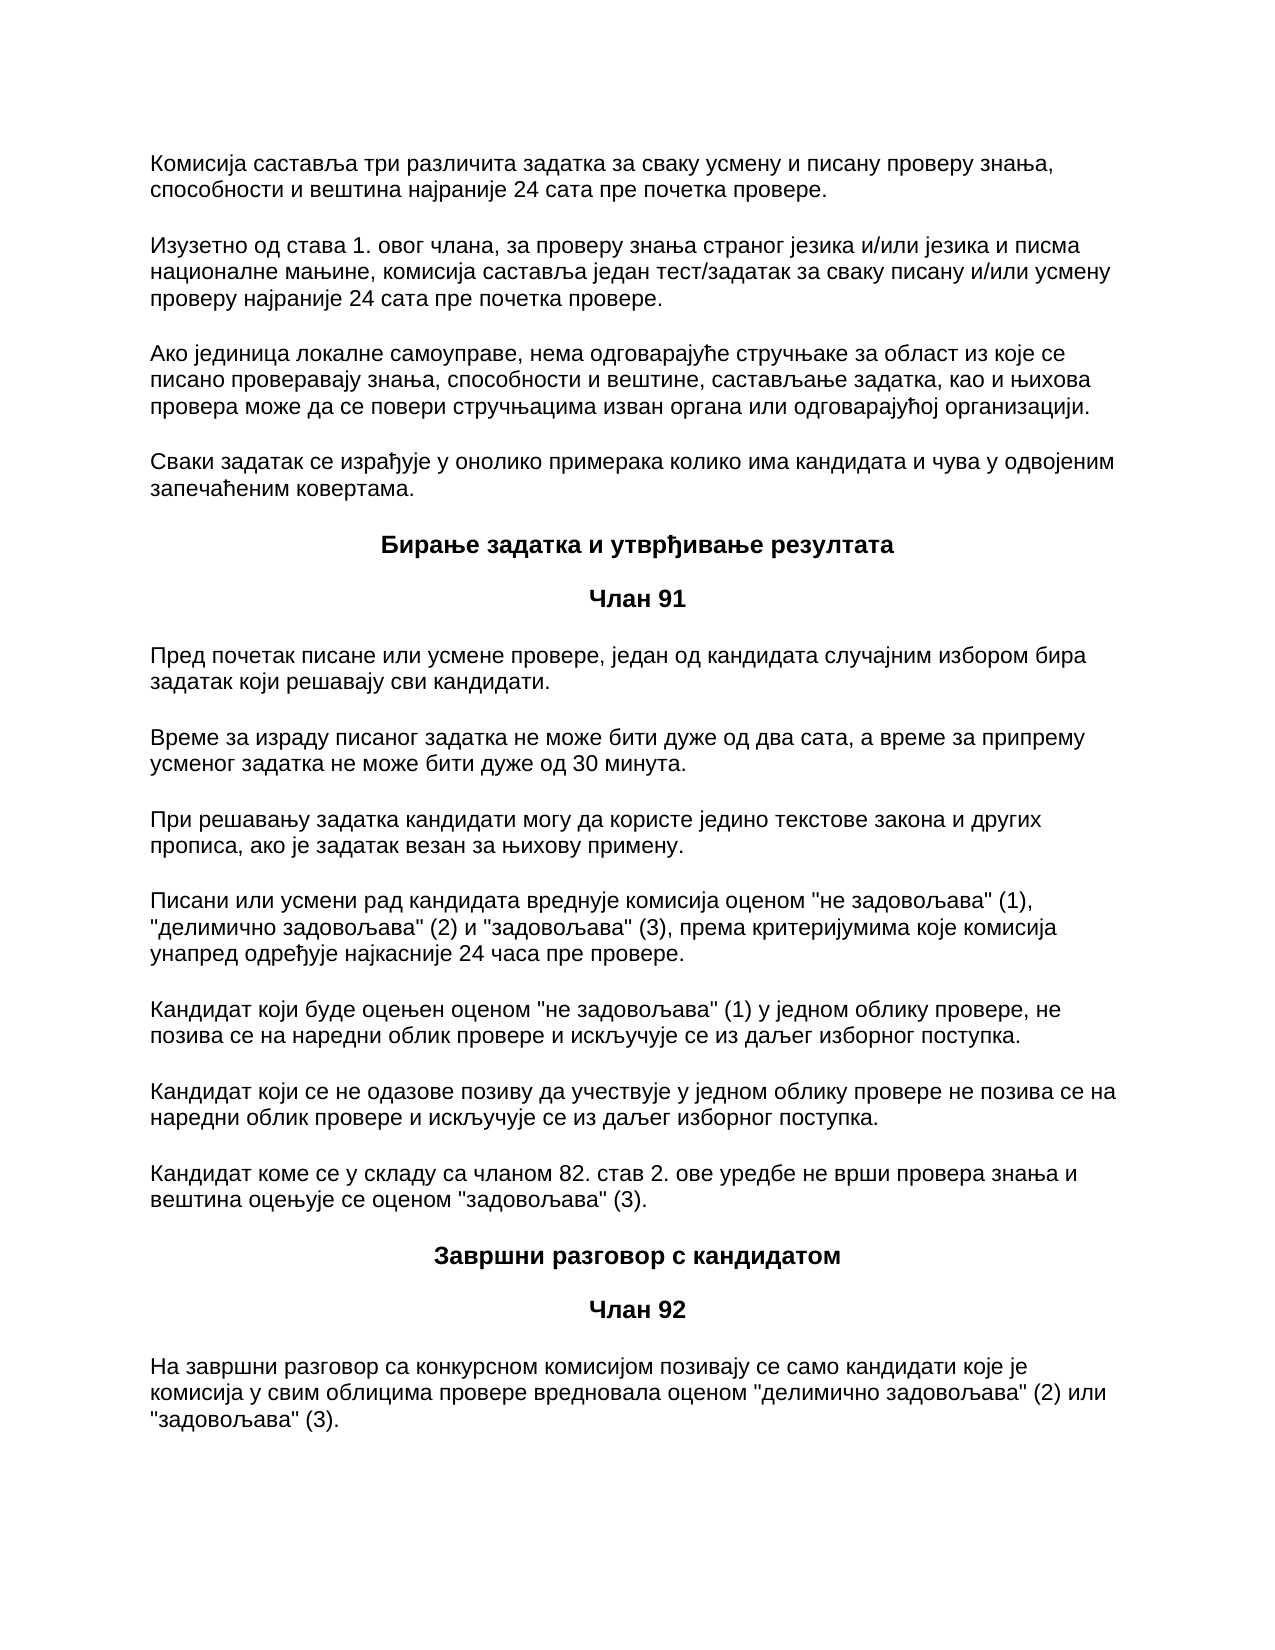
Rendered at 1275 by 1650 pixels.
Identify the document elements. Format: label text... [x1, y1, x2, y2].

text Члан 92 [150, 1295, 1125, 1324]
text Кандидат коме се у складу са чланом 82. став 2. ове уредбе не врши провера знања и вештина оцењује се оценом "задовољава" (3). [150, 1159, 1125, 1212]
text Кандидат који буде оцењен оценом "не задовољава" (1) у једном облику провере, не позива се на наредни облик провере и искључује се из даљег изборног поступка. [150, 996, 1125, 1048]
text Изузетно од става 1. овог члана, за проверу знања страног језика и/или језика и писма националне мањине, комисија саставља један тест/задатак за сваку писану и/или усмену проверу најраније 24 сата пре почетка провере. [150, 232, 1125, 311]
text Комисија саставља три различита задатка за сваку усмену и писану проверу знања, способности и вештина најраније 24 сата пре почетка провере. [150, 150, 1125, 203]
text Ако јединица локалне самоуправе, нема одговарајуће стручњаке за област из које се писано проверавају знања, способности и вештине, састављање задатка, као и њихова провера може да се повери стручњацима изван органа или одговарајућој организацији. [150, 340, 1125, 419]
text Кандидат који се не одазове позиву да учествује у једном облику провере не позива се на наредни облик провере и искључује се из даљег изборног поступка. [150, 1078, 1125, 1130]
text Време за израду писаног задатка не може бити дуже од два сата, а време за припрему усменог задатка не може бити дуже од 30 минута. [150, 724, 1125, 776]
text Члан 91 [150, 584, 1125, 613]
text Писани или усмени рад кандидата вреднује комисија оценом "не задовољава" (1), "делимично задовољава" (2) и "задовољава" (3), према критеријумима које комисија унапред одређује најкасније 24 часа пре провере. [150, 887, 1125, 967]
text Завршни разговор с кандидатом [150, 1241, 1125, 1270]
text Бирање задатка и утврђивање резултата [150, 530, 1125, 559]
text При решавању задатка кандидати могу да користе једино текстове закона и других прописа, ако је задатак везан за њихову примену. [150, 806, 1125, 858]
text Сваки задатак се израђује у онолико примерака колико има кандидата и чува у одвојеним запечаћеним ковертама. [150, 448, 1125, 501]
text На завршни разговор са конкурсном комисијом позивају се само кандидати које је комисија у свим облицима провере вредновала оценом "делимично задовољава" (2) или "задовољава" (3). [150, 1353, 1125, 1432]
text Пред почетак писане или усмене провере, један од кандидата случајним избором бира задатак који решавају сви кандидати. [150, 642, 1125, 694]
